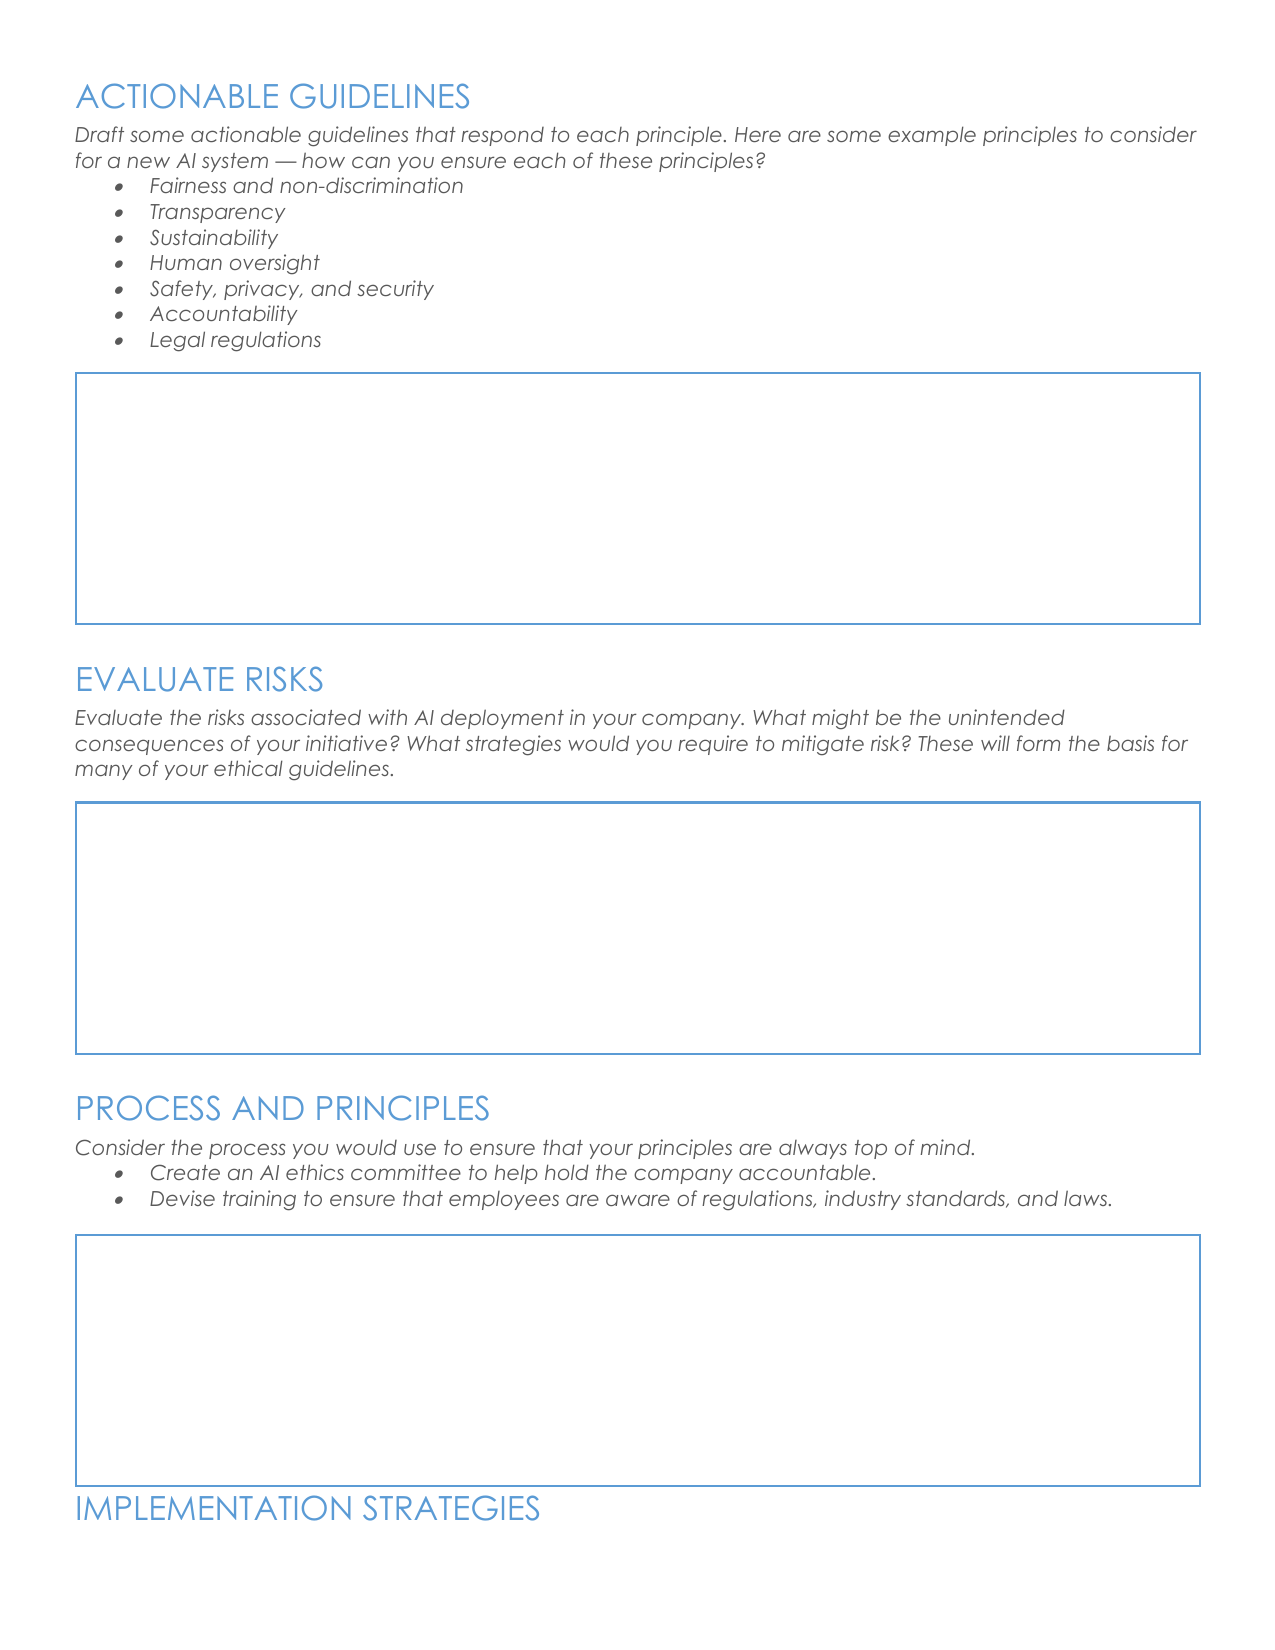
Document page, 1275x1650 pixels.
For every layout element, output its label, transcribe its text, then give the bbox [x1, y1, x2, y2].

text Draft some actionable guidelines that respond to each principle. Here are some example principles to consider for a new AI system — how can you ensure each of these principles? [75, 122, 1200, 173]
text IMPLEMENTATION STRATEGIES [75, 1487, 1200, 1528]
list Legal regulations [112, 326, 1200, 352]
text PROCESS AND PRINCIPLES [75, 1087, 1200, 1128]
table_header [77, 804, 1199, 1053]
text Consider the process you would use to ensure that your principles are always top of mind. [75, 1134, 1200, 1159]
text ACTIONABLE GUIDELINES [75, 75, 1200, 116]
text EVALUATE RISKS [75, 658, 1200, 698]
list Accountability [112, 301, 1200, 326]
list Devise training to ensure that employees are aware of regulations, industry standards, and laws. [112, 1185, 1200, 1211]
list Transparency [112, 198, 1200, 224]
list Human oversight [112, 249, 1200, 275]
list Safety, privacy, and security [112, 275, 1200, 301]
list Sustainability [112, 224, 1200, 249]
table_header [77, 374, 1199, 623]
table_header [77, 1236, 1199, 1485]
list Create an AI ethics committee to help hold the company accountable. [112, 1159, 1200, 1185]
list Fairness and non-discrimination [112, 173, 1200, 198]
text Evaluate the risks associated with AI deployment in your company. What might be the unintended consequences of your initiative? What strategies would you require to mitigate risk? These will form the basis for many of your ethical guidelines. [75, 704, 1200, 781]
